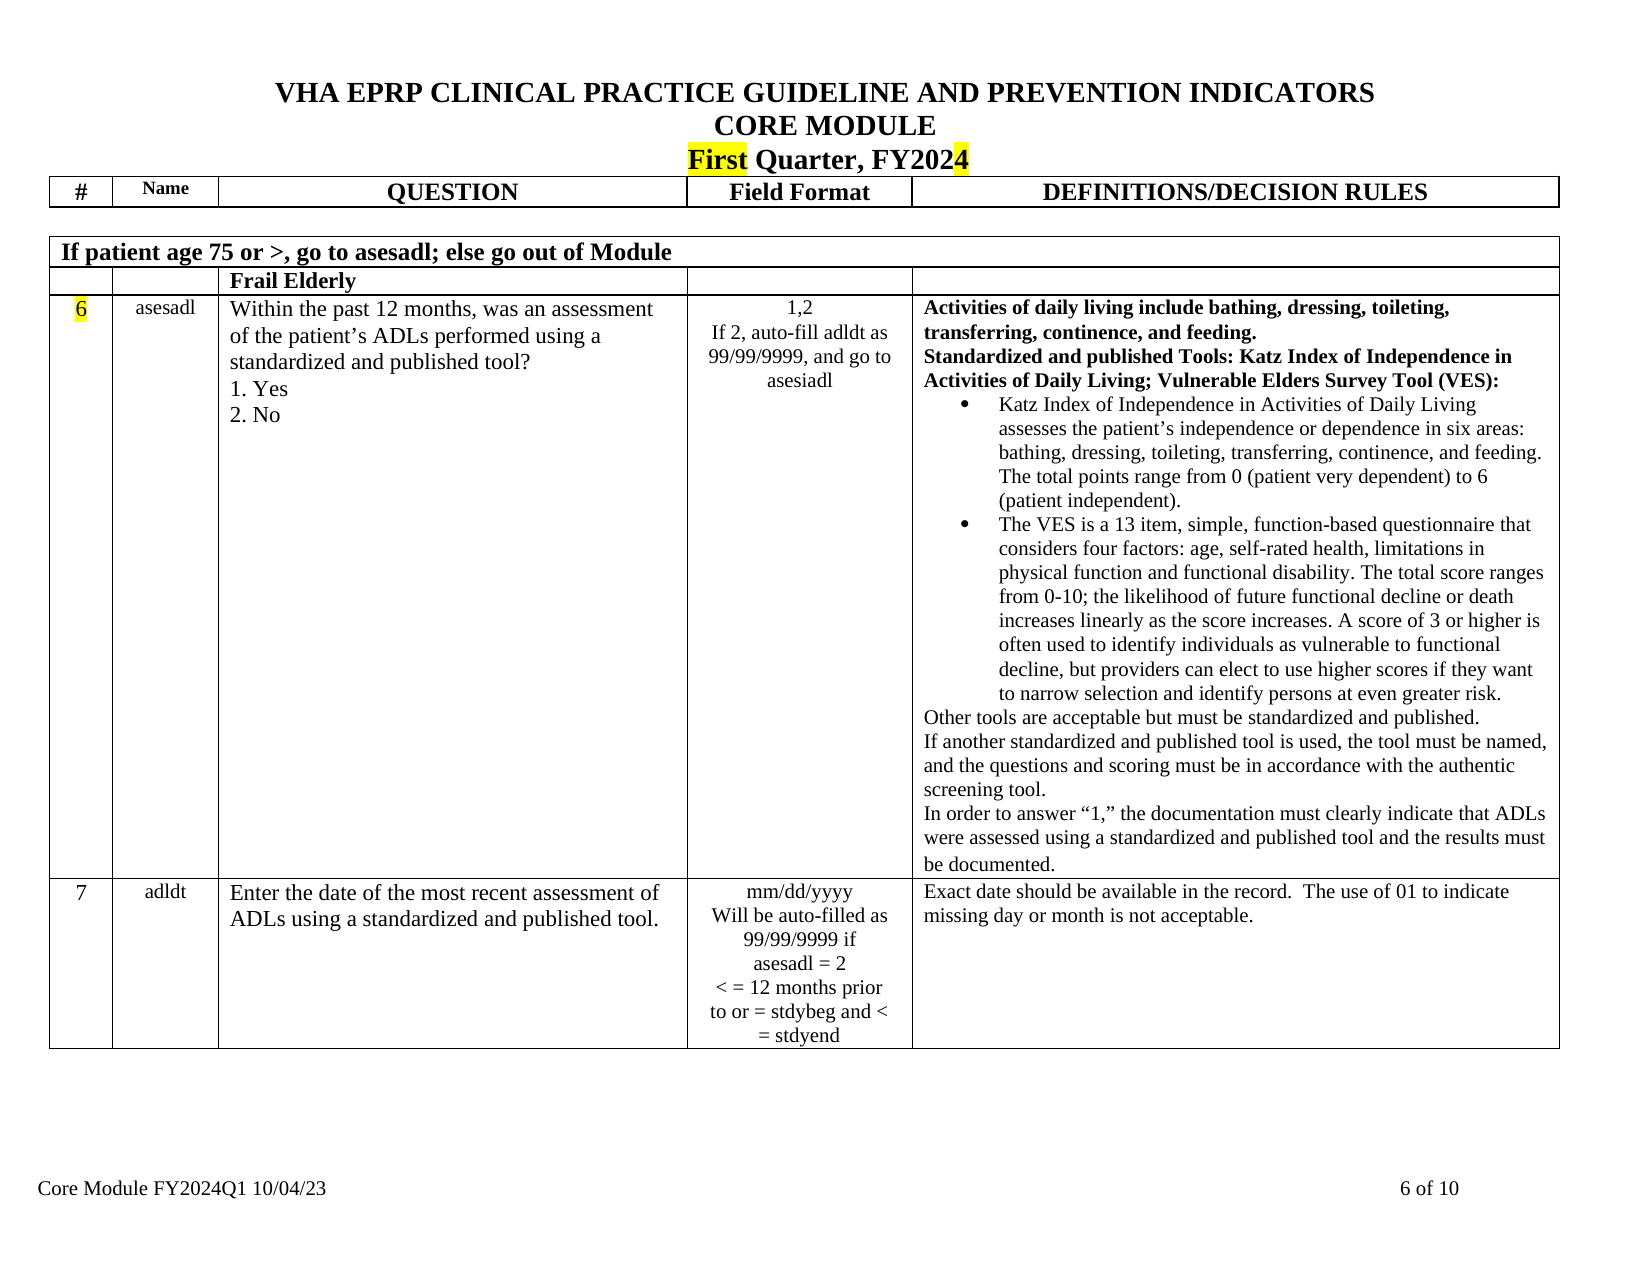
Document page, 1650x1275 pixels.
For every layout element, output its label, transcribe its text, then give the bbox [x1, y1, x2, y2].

table_cell mm/dd/yyyy Will be auto-filled as 99/99/9999 if asesadl = 2 [688, 879, 912, 1047]
table_cell 7 [50, 879, 112, 1047]
table_cell [913, 268, 1559, 294]
table_cell Activities of daily living include bathing, dressing, toileting, transferring, continence, and feeding. Standardized and published Tools: Katz Index of Independence in Activities of Daily Living; Vulnerable Elders Survey Tool (VES): Katz Index of Independence in Activities of Daily Living assesses the patient’s independence or dependence in six areas: bathing, dressing, toileting, transferring, continence, and feeding. The total points range from 0 (patient very dependent) to 6 (patient independent). The VES is a 13 item, simple, function-based questionnaire that considers four factors: age, self-rated health, limitations in physical function and functional disability. The total score ranges from 0-10; the likelihood of future functional decline or death increases linearly as the score increases. A score of 3 or higher is often used to identify individuals as vulnerable to functional decline, but providers can elect to use higher scores if they want to narrow selection and identify persons at even greater risk. Other tools are acceptable but must be standardized and published. If another standardized and published tool is used, the tool must be named, and the questions and scoring must be in accordance with the authentic screening tool. In order to answer “1,” the documentation must clearly indicate that ADLs were assessed using a standardized and published tool and the results must be documented. [913, 296, 1559, 877]
table_cell asesadl [113, 296, 218, 877]
table_cell Frail Elderly [219, 268, 687, 294]
table_cell [688, 268, 912, 294]
table_cell Within the past 12 months, was an assessment of the patient’s ADLs performed using a standardized and published tool? 1. Yes 2. No [219, 296, 687, 877]
table_header If patient age 75 or >, go to asesadl; else go out of Module [50, 237, 1559, 266]
table_cell 6 [50, 296, 112, 877]
table_cell adldt [113, 879, 218, 1047]
table_cell [50, 268, 112, 294]
table_cell Enter the date of the most recent assessment of ADLs using a standardized and published tool. [219, 879, 687, 1047]
table_cell Exact date should be available in the record. The use of 01 to indicate missing day or month is not acceptable. [913, 879, 1559, 1047]
table_cell 1,2 If 2, auto-fill adldt as 99/99/9999, and go to asesiadl [688, 296, 912, 877]
table_cell [113, 268, 218, 294]
